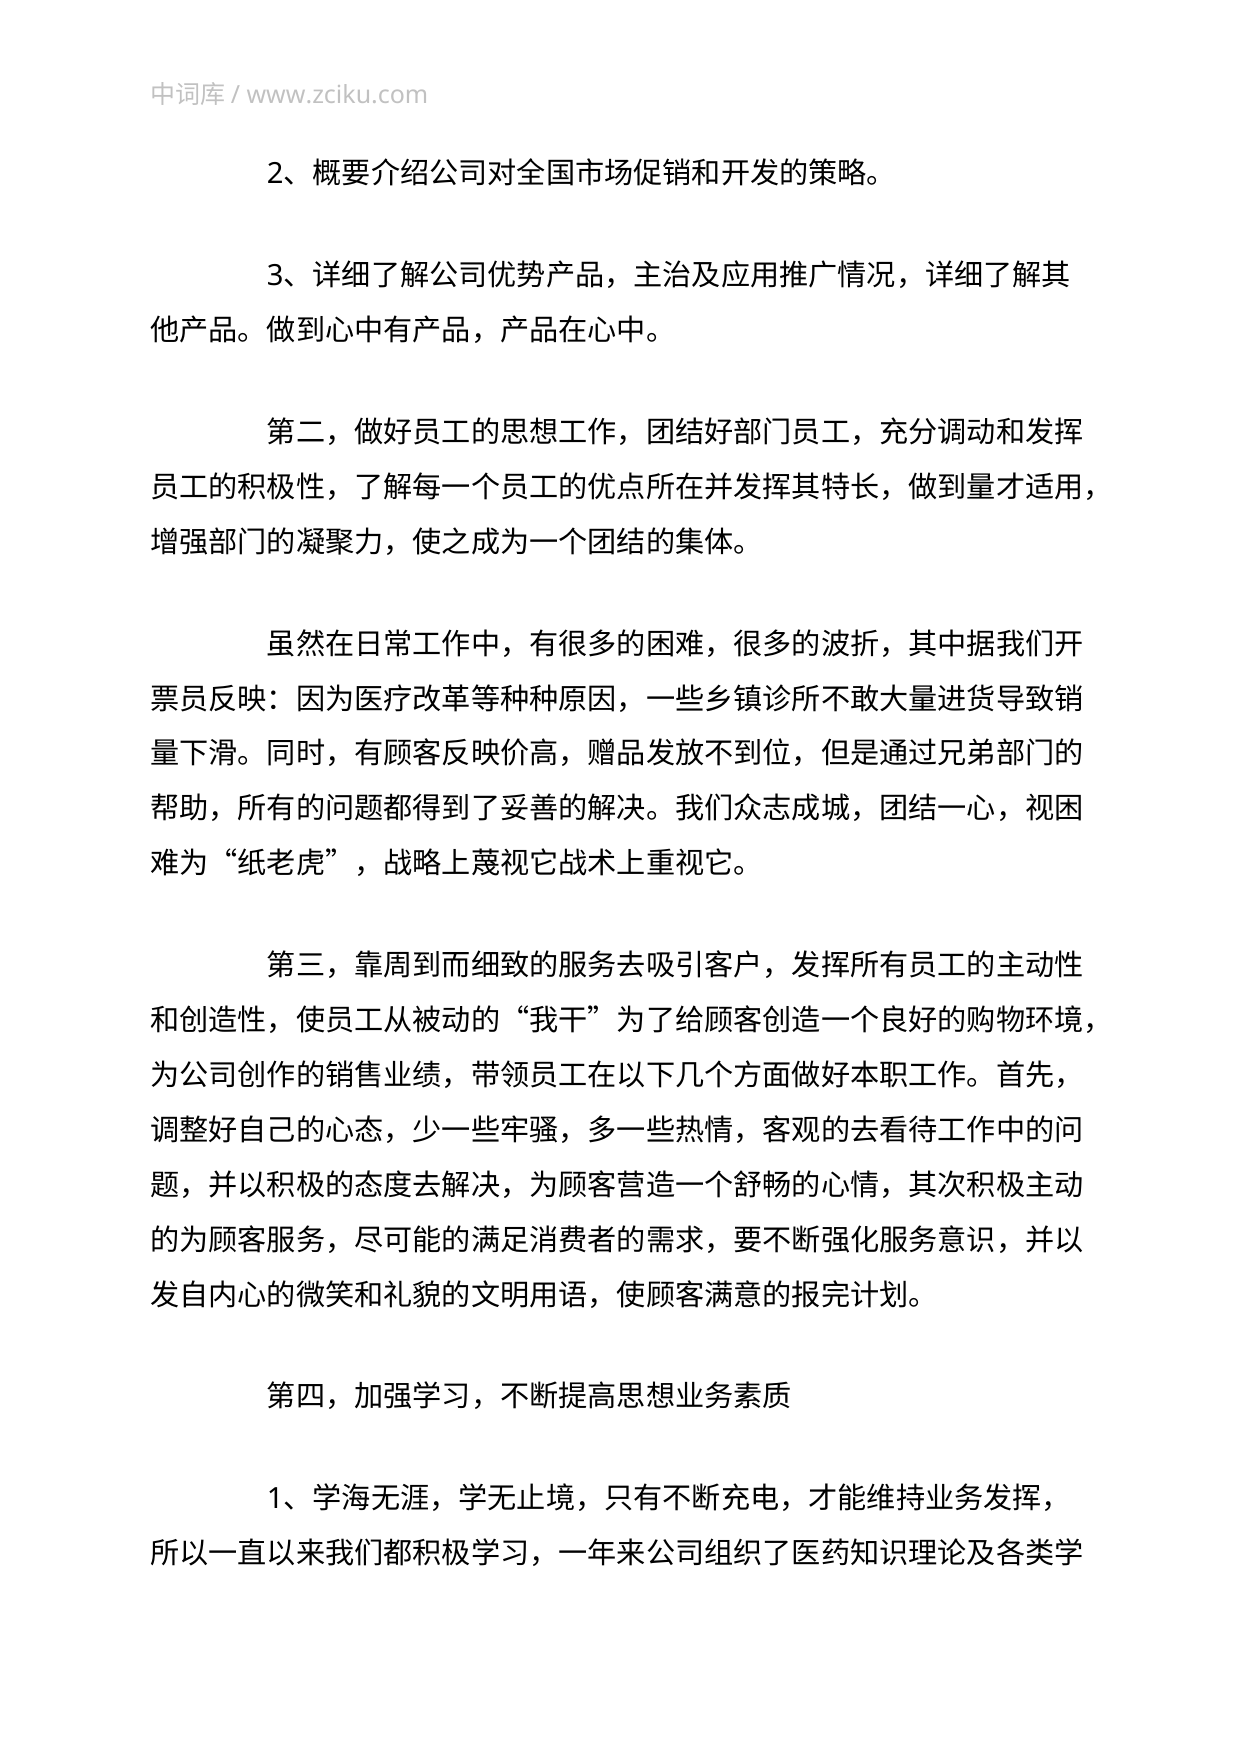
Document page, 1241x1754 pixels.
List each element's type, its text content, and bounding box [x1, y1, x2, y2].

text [150, 1474, 1090, 1572]
text 虽然在日常工作中，有很多的困难，很多的波折，其中据我们开票员反映：因为医疗改革等种种原因，一些乡镇诊所不敢大量进货导致销量下滑。同时，有顾客反映价高，赠品发放不到位，但是通过兄弟部门的帮助，所有的问题都得到了妥善的解决。我们众志成城，团结一心，视困难为“纸老虎”，战略上蔑视它战术上重视它。 [150, 620, 1090, 882]
text 第二，做好员工的思想工作，团结好部门员工，充分调动和发挥员工的积极性，了解每一个员工的优点所在并发挥其特长，做到量才适用，增强部门的凝聚力，使之成为一个团结的集体。 [150, 409, 1090, 561]
text 第三，靠周到而细致的服务去吸引客户，发挥所有员工的主动性和创造性，使员工从被动的“我干”为了给顾客创造一个良好的购物环境，为公司创作的销售业绩，带领员工在以下几个方面做好本职工作。首先，调整好自己的心态，少一些牢骚，多一些热情，客观的去看待工作中的问题，并以积极的态度去解决，为顾客营造一个舒畅的心情，其次积极主动的为顾客服务，尽可能的满足消费者的需求，要不断强化服务意识，并以发自内心的微笑和礼貌的文明用语，使顾客满意的报完计划。 [150, 942, 1090, 1313]
text 2、概要介绍公司对全国市场促销和开发的策略。 [150, 150, 1090, 192]
text 第四，加强学习，不断提高思想业务素质 [150, 1373, 1090, 1415]
text 3、详细了解公司优势产品，主治及应用推广情况，详细了解其他产品。做到心中有产品，产品在心中。 [150, 252, 1090, 349]
